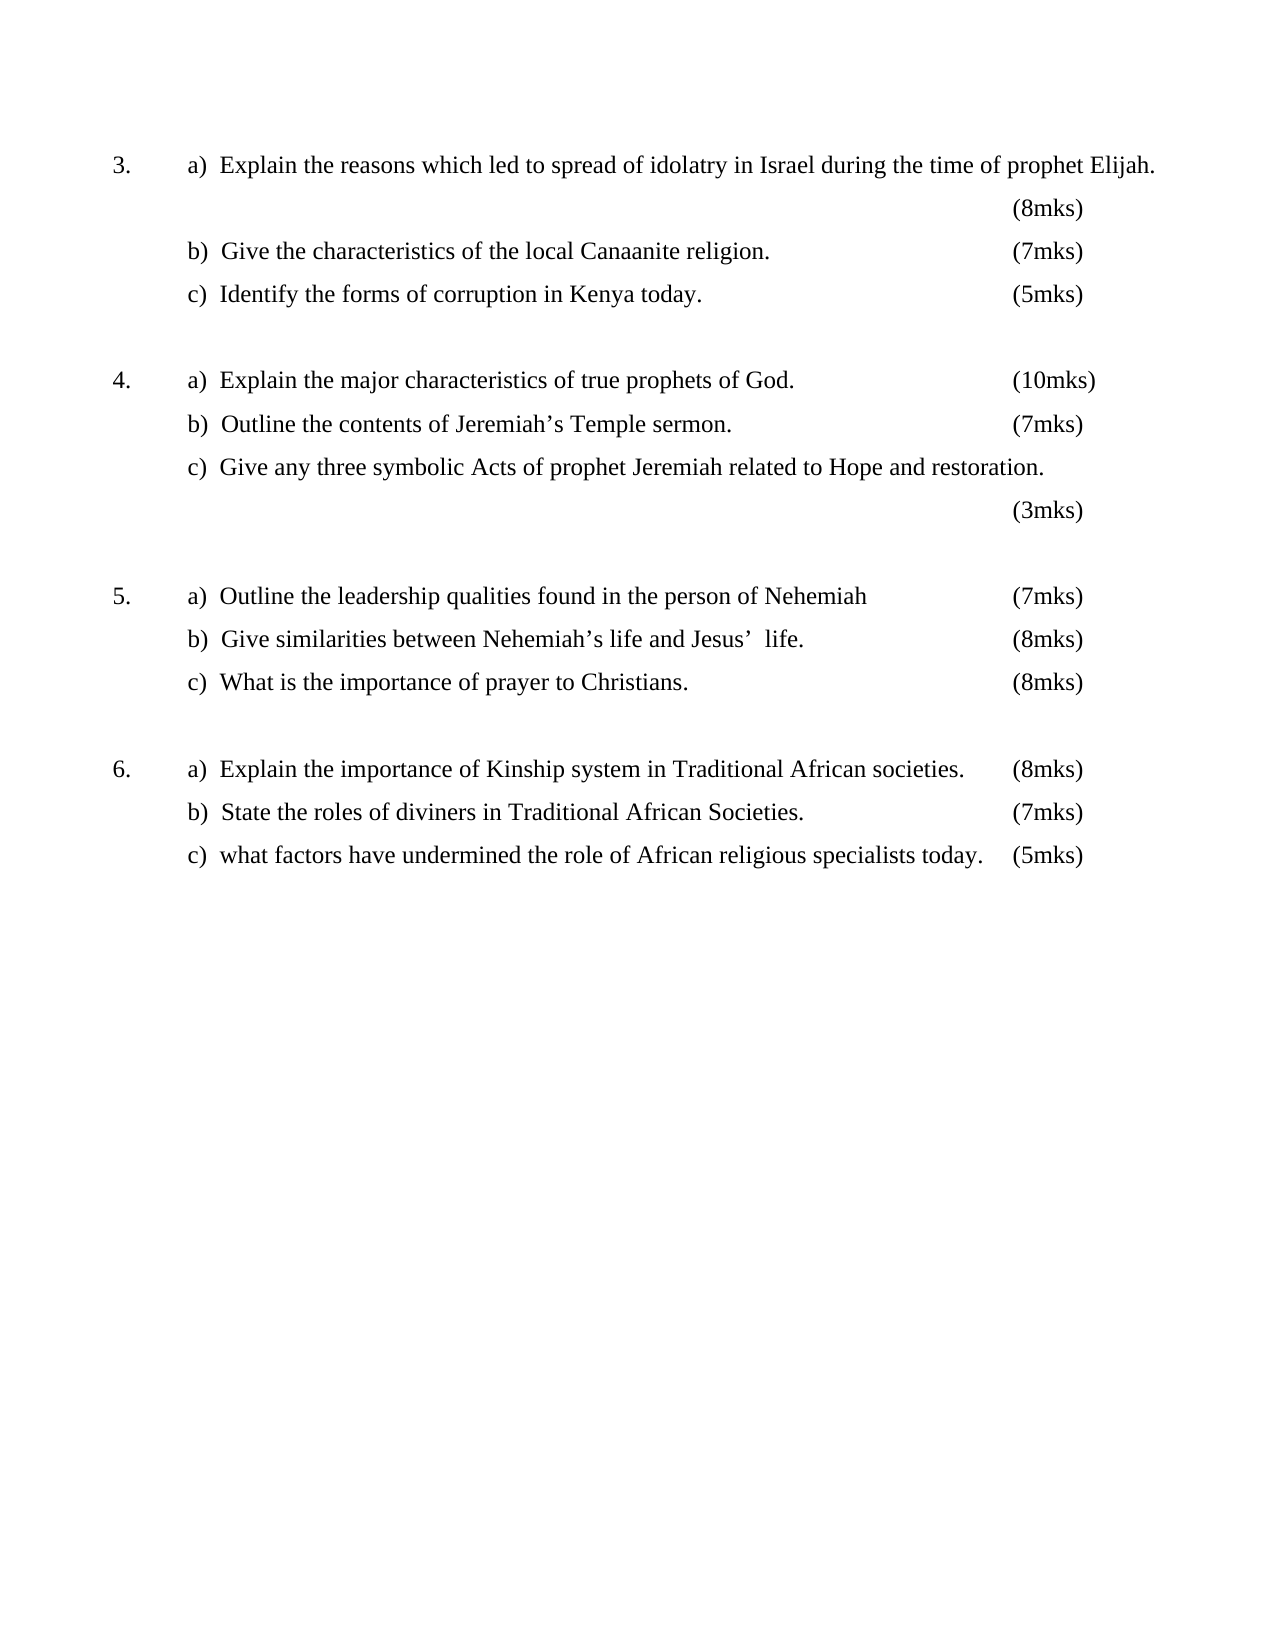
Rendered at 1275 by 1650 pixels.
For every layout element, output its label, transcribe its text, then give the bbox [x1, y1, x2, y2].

text c) What is the importance of prayer to Christians. (8mks) [112, 667, 1162, 696]
text b) Give similarities between Nehemiah’s life and Jesus’ life. (8mks) [112, 624, 1162, 653]
text b) State the roles of diviners in Traditional African Societies. (7mks) [112, 797, 1162, 826]
text 6. a) Explain the importance of Kinship system in Traditional African societies. (8mks) [112, 754, 1162, 782]
text 4. a) Explain the major characteristics of true prophets of God. (10mks) [112, 366, 1162, 394]
text b) Outline the contents of Jeremiah’s Temple sermon. (7mks) [112, 409, 1162, 437]
text c) what factors have undermined the role of African religious specialists today. (5mks) [112, 840, 1162, 869]
text 5. a) Outline the leadership qualities found in the person of Nehemiah (7mks) [112, 581, 1162, 610]
text c) Identify the forms of corruption in Kenya today. (5mks) [112, 279, 1162, 308]
text b) Give the characteristics of the local Canaanite religion. (7mks) [112, 236, 1162, 265]
text c) Give any three symbolic Acts of prophet Jeremiah related to Hope and restoration. (3mks) [112, 452, 1162, 524]
text 3. a) Explain the reasons which led to spread of idolatry in Israel during the time of prophet Elijah. (8mks) [112, 150, 1162, 222]
